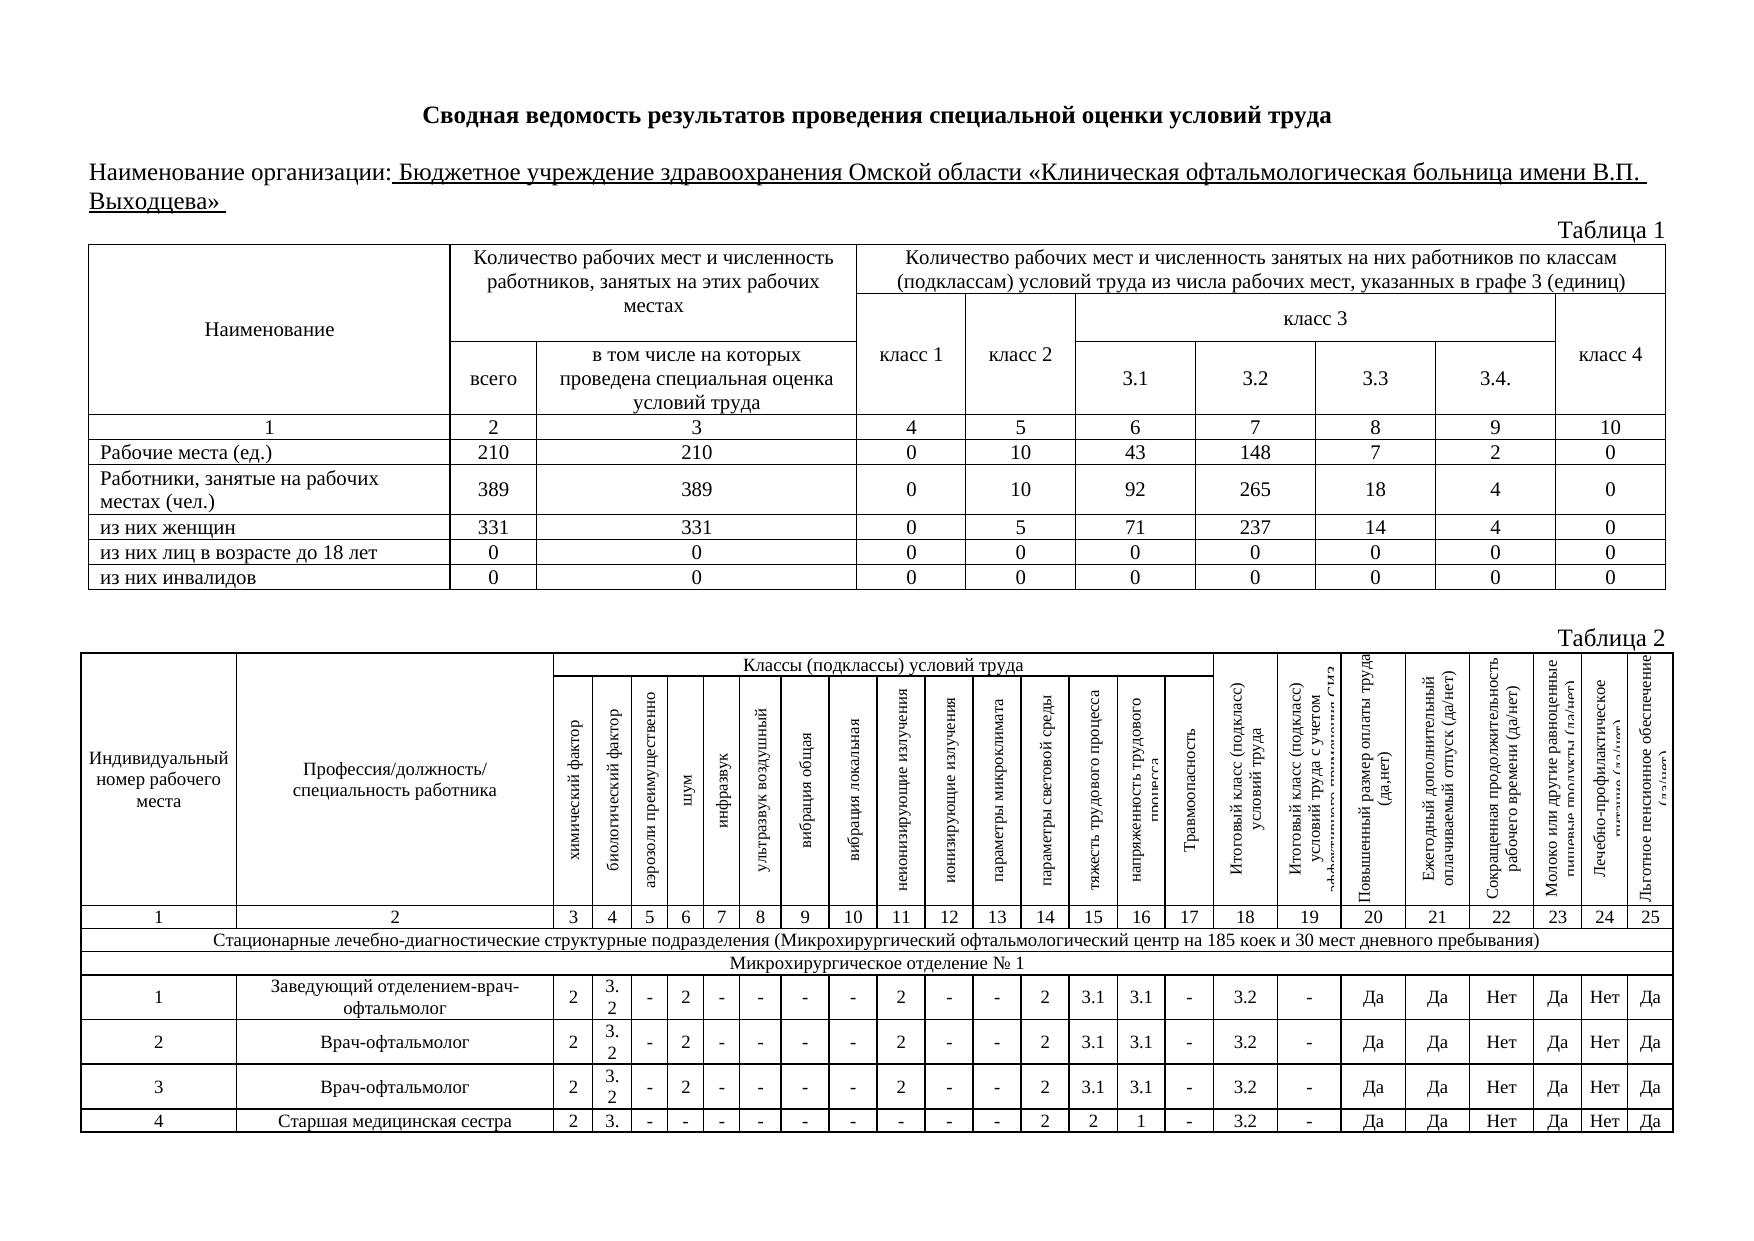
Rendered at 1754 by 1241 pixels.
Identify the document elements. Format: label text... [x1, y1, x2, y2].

table_cell 11 [878, 906, 924, 928]
table_header Лечебно-профилактическое питание (да/нет) [1582, 654, 1627, 904]
table_cell - [704, 1065, 739, 1108]
table_cell 3.2 [1214, 1110, 1277, 1131]
table_cell неионизирующие излучения [878, 677, 924, 904]
table_cell тяжесть трудового процесса [1070, 677, 1117, 904]
table_cell 21 [1406, 906, 1469, 928]
table_cell - [926, 1020, 972, 1063]
table_cell Рабочие места (ед.) [89, 440, 449, 464]
table_cell 2 [237, 906, 553, 928]
table_cell Да [1342, 976, 1405, 1018]
table_cell Нет [1470, 976, 1533, 1018]
table_cell 0 [1196, 540, 1315, 564]
table_cell 5 [966, 415, 1075, 439]
table_cell 0 [1556, 515, 1665, 539]
table_cell 16 [1118, 906, 1164, 928]
table_cell Да [1628, 1020, 1672, 1063]
table_cell Да [1628, 1110, 1672, 1131]
table_cell 0 [1556, 565, 1665, 589]
table_cell 2 [668, 1020, 703, 1063]
table_cell 0 [857, 440, 965, 464]
table_cell 3.2 [593, 1065, 631, 1108]
table_cell - [704, 976, 739, 1018]
table_cell - [830, 1020, 876, 1063]
table_cell из них инвалидов [89, 565, 449, 589]
table_cell - [1278, 976, 1340, 1018]
table_cell - [1166, 1110, 1213, 1131]
table_cell 7 [1316, 440, 1435, 464]
table_cell 0 [451, 540, 536, 564]
table_cell 0 [857, 540, 965, 564]
table_cell Да [1628, 1065, 1672, 1108]
table_cell 0 [1436, 565, 1555, 589]
table_cell 3 [82, 1065, 236, 1108]
table_cell - [974, 1020, 1020, 1063]
table_cell - [830, 1065, 876, 1108]
table_cell 3.4. [1436, 342, 1555, 414]
table_cell 92 [1076, 465, 1195, 513]
table_cell 3.2 [593, 1110, 631, 1131]
table_cell ультразвук воздушный [740, 677, 780, 904]
table_cell Нет [1582, 1065, 1627, 1108]
text Сводная ведомость результатов проведения специальной оценки условий труда [89, 100, 1665, 129]
table_cell 10 [966, 465, 1075, 513]
table_cell - [632, 976, 667, 1018]
table_cell 2 [1022, 1110, 1068, 1131]
table_cell 148 [1196, 440, 1315, 464]
text Таблица 2 [89, 623, 1665, 652]
table_cell Да [1534, 1065, 1581, 1108]
table_cell 3 [554, 906, 592, 928]
table_cell 3.1 [1076, 342, 1195, 414]
table_cell 2 [1022, 1020, 1068, 1063]
table_cell 4 [857, 415, 965, 439]
table_cell - [782, 1065, 828, 1108]
table_header Льготное пенсионное обеспечение (да/нет) [1628, 654, 1672, 904]
table_cell 3.1 [1070, 976, 1117, 1018]
table_cell 15 [1070, 906, 1117, 928]
table_cell - [830, 1110, 876, 1131]
table_header Индивидуальный номер рабочего места [82, 654, 236, 904]
table_cell 0 [1436, 540, 1555, 564]
table_cell 13 [974, 906, 1020, 928]
table_cell - [704, 1020, 739, 1063]
table_cell Старшая медицинская сестра [237, 1110, 553, 1131]
table_cell Да [1342, 1065, 1405, 1108]
table_cell 10 [966, 440, 1075, 464]
table_cell инфразвук [704, 677, 739, 904]
table_cell - [632, 1110, 667, 1131]
table_cell - [830, 976, 876, 1018]
table_cell 2 [451, 415, 536, 439]
table_cell 3.1 [1118, 1065, 1164, 1108]
table_cell параметры световой среды [1022, 677, 1068, 904]
table_cell 5 [966, 515, 1075, 539]
table_cell всего [451, 342, 536, 414]
table_cell вибрация локальная [830, 677, 876, 904]
table_cell 2 [668, 1065, 703, 1108]
table_cell 331 [451, 515, 536, 539]
table_cell - [704, 1110, 739, 1131]
table_cell 2 [878, 976, 924, 1018]
table_cell Да [1342, 1020, 1405, 1063]
table_cell 10 [830, 906, 876, 928]
table_cell 3.3 [1316, 342, 1435, 414]
table_cell 3.2 [1214, 1020, 1277, 1063]
table_cell - [740, 976, 780, 1018]
table_cell 3.2 [593, 976, 631, 1018]
table_cell 265 [1196, 465, 1315, 513]
table_cell 4 [1436, 465, 1555, 513]
table_cell 2 [1022, 976, 1068, 1018]
table_header Сокращенная продолжительность рабочего времени (да/нет) [1470, 654, 1533, 904]
table_cell 0 [1076, 540, 1195, 564]
table_cell из них лиц в возрасте до 18 лет [89, 540, 449, 564]
table_cell - [632, 1020, 667, 1063]
table_cell 43 [1076, 440, 1195, 464]
table_cell 3.2 [593, 1020, 631, 1063]
table_cell 0 [857, 465, 965, 513]
table_cell 9 [1436, 415, 1555, 439]
table_cell 1 [82, 976, 236, 1018]
table_cell - [668, 1110, 703, 1131]
table_cell класс 4 [1556, 294, 1665, 414]
table_cell - [632, 1065, 667, 1108]
table_cell Врач-офтальмолог [237, 1020, 553, 1063]
table_cell Нет [1582, 976, 1627, 1018]
table_cell 14 [1022, 906, 1068, 928]
table_cell - [740, 1110, 780, 1131]
table_cell 331 [537, 515, 856, 539]
table_cell - [1166, 976, 1213, 1018]
table_cell 1 [1118, 1110, 1164, 1131]
table_cell класс 3 [1076, 294, 1555, 341]
table_cell Да [1406, 1110, 1469, 1131]
table_cell 2 [878, 1065, 924, 1108]
table_cell 8 [1316, 415, 1435, 439]
table_cell 210 [537, 440, 856, 464]
table_cell 3.2 [1214, 1065, 1277, 1108]
table_cell - [926, 1110, 972, 1131]
table_cell 10 [1556, 415, 1665, 439]
table_cell - [782, 1110, 828, 1131]
table_cell 6 [1076, 415, 1195, 439]
table_cell 24 [1582, 906, 1627, 928]
table_cell 4 [593, 906, 631, 928]
table_cell Работники, занятые на рабочих местах (чел.) [89, 465, 449, 513]
table_cell - [740, 1065, 780, 1108]
table_cell 3.1 [1118, 1020, 1164, 1063]
table_cell 0 [451, 565, 536, 589]
table_cell 0 [1076, 565, 1195, 589]
table_cell - [1278, 1110, 1340, 1131]
table_cell 71 [1076, 515, 1195, 539]
table_cell Да [1534, 1110, 1581, 1131]
table_cell - [1278, 1065, 1340, 1108]
table_cell 237 [1196, 515, 1315, 539]
table_cell - [1278, 1020, 1340, 1063]
table_cell Да [1342, 1110, 1405, 1131]
table_cell в том числе на которых проведена специальная оценка условий труда [537, 342, 856, 414]
table_cell 17 [1166, 906, 1213, 928]
table_cell 0 [1196, 565, 1315, 589]
table_cell 389 [451, 465, 536, 513]
table_header Итоговый класс (подкласс) условий труда [1214, 654, 1277, 904]
table_cell 3 [537, 415, 856, 439]
table_cell Нет [1582, 1110, 1627, 1131]
table_cell Нет [1582, 1020, 1627, 1063]
table_cell Да [1406, 1065, 1469, 1108]
table_cell - [974, 1065, 1020, 1108]
table_cell - [926, 976, 972, 1018]
table_cell 389 [537, 465, 856, 513]
table_cell Да [1406, 1020, 1469, 1063]
table_cell 22 [1470, 906, 1533, 928]
table_cell 19 [1278, 906, 1340, 928]
table_cell 0 [966, 565, 1075, 589]
table_cell 12 [926, 906, 972, 928]
table_cell Да [1534, 1020, 1581, 1063]
table_cell класс 2 [966, 294, 1075, 414]
table_cell шум [668, 677, 703, 904]
table_cell из них женщин [89, 515, 449, 539]
table_cell 18 [1214, 906, 1277, 928]
table_cell Да [1406, 976, 1469, 1018]
table_header Повышенный размер оплаты труда (да,нет) [1342, 654, 1405, 904]
table_cell 2 [878, 1020, 924, 1063]
table_cell 0 [966, 540, 1075, 564]
table_header Количество рабочих мест и численность занятых на них работников по классам (подклассам) условий труда из числа рабочих мест, указанных в графе 3 (единиц) [857, 245, 1665, 293]
table_cell 18 [1316, 465, 1435, 513]
table_cell аэрозоли преимущественно фиброгенного действия [632, 677, 667, 904]
table_cell 5 [632, 906, 667, 928]
table_cell - [782, 976, 828, 1018]
table_header Молоко или другие равноценные пищевые продукты (да/нет) [1534, 654, 1581, 904]
table_cell 2 [554, 1065, 592, 1108]
table_header Ежегодный дополнительный оплачиваемый отпуск (да/нет) [1406, 654, 1469, 904]
table_cell - [974, 976, 1020, 1018]
table_cell 8 [740, 906, 780, 928]
table_cell 210 [451, 440, 536, 464]
table_cell 0 [1556, 465, 1665, 513]
table_cell Нет [1470, 1020, 1533, 1063]
table_cell Стационарные лечебно-диагностические структурные подразделения (Микрохирургический офтальмологический центр на 185 коек и 30 мест дневного пребывания) [82, 929, 1672, 951]
table_cell Да [1628, 976, 1672, 1018]
table_cell 6 [668, 906, 703, 928]
table_cell 2 [554, 976, 592, 1018]
table_cell 1 [82, 906, 236, 928]
table_cell 0 [1316, 565, 1435, 589]
table_cell 2 [554, 1020, 592, 1063]
table_cell - [974, 1110, 1020, 1131]
table_cell 2 [1070, 1110, 1117, 1131]
table_cell 0 [1556, 440, 1665, 464]
table_cell 3.2 [1214, 976, 1277, 1018]
table_header Наименование [89, 245, 449, 414]
table_cell 3.1 [1070, 1020, 1117, 1063]
table_cell Заведующий отделением-врач-офтальмолог [237, 976, 553, 1018]
table_cell - [878, 1110, 924, 1131]
table_cell - [740, 1020, 780, 1063]
table_cell 23 [1534, 906, 1581, 928]
table_cell биологический фактор [593, 677, 631, 904]
text Наименование организации: Бюджетное учреждение здравоохранения Омской области «Клиническая офтальмологическая больница имени В.П. Выходцева» [89, 157, 1665, 215]
table_cell Да [1534, 976, 1581, 1018]
table_cell 2 [82, 1020, 236, 1063]
table_cell 25 [1628, 906, 1672, 928]
table_cell 0 [1316, 540, 1435, 564]
table_cell 0 [857, 515, 965, 539]
table_cell 9 [782, 906, 828, 928]
table_cell 0 [537, 565, 856, 589]
table_cell 2 [1436, 440, 1555, 464]
table_cell 2 [554, 1110, 592, 1131]
table_header Классы (подклассы) условий труда [554, 654, 1213, 675]
table_cell 0 [857, 565, 965, 589]
table_cell 2 [668, 976, 703, 1018]
table_cell - [782, 1020, 828, 1063]
table_cell 0 [537, 540, 856, 564]
table_cell 3.2 [1196, 342, 1315, 414]
table_cell - [1166, 1065, 1213, 1108]
text Таблица 1 [89, 215, 1665, 244]
table_cell класс 1 [857, 294, 965, 414]
table_cell 4 [82, 1110, 236, 1131]
table_cell 2 [1022, 1065, 1068, 1108]
table_cell - [926, 1065, 972, 1108]
table_cell 4 [1436, 515, 1555, 539]
table_cell Нет [1470, 1065, 1533, 1108]
table_cell химический фактор [554, 677, 592, 904]
table_cell 20 [1342, 906, 1405, 928]
table_cell 7 [704, 906, 739, 928]
table_cell вибрация общая [782, 677, 828, 904]
table_cell 7 [1196, 415, 1315, 439]
table_header Итоговый класс (подкласс) условий труда с учетом эффективного применения СИЗ [1278, 654, 1340, 904]
table_cell 1 [89, 415, 449, 439]
table_cell параметры микроклимата [974, 677, 1020, 904]
table_cell Врач-офтальмолог [237, 1065, 553, 1108]
table_cell ионизирующие излучения [926, 677, 972, 904]
table_cell напряженность трудового процесса [1118, 677, 1164, 904]
table_cell 0 [1556, 540, 1665, 564]
table_header Количество рабочих мест и численность работников, занятых на этих рабочих местах [451, 245, 856, 341]
table_cell Микрохирургическое отделение № 1 [82, 952, 1672, 974]
table_cell 3.1 [1118, 976, 1164, 1018]
table_cell Травмоопасность [1166, 677, 1213, 904]
table_header Профессия/должность/специальность работника [237, 654, 553, 904]
table_cell Нет [1470, 1110, 1533, 1131]
table_cell 3.1 [1070, 1065, 1117, 1108]
table_cell 14 [1316, 515, 1435, 539]
table_cell - [1166, 1020, 1213, 1063]
